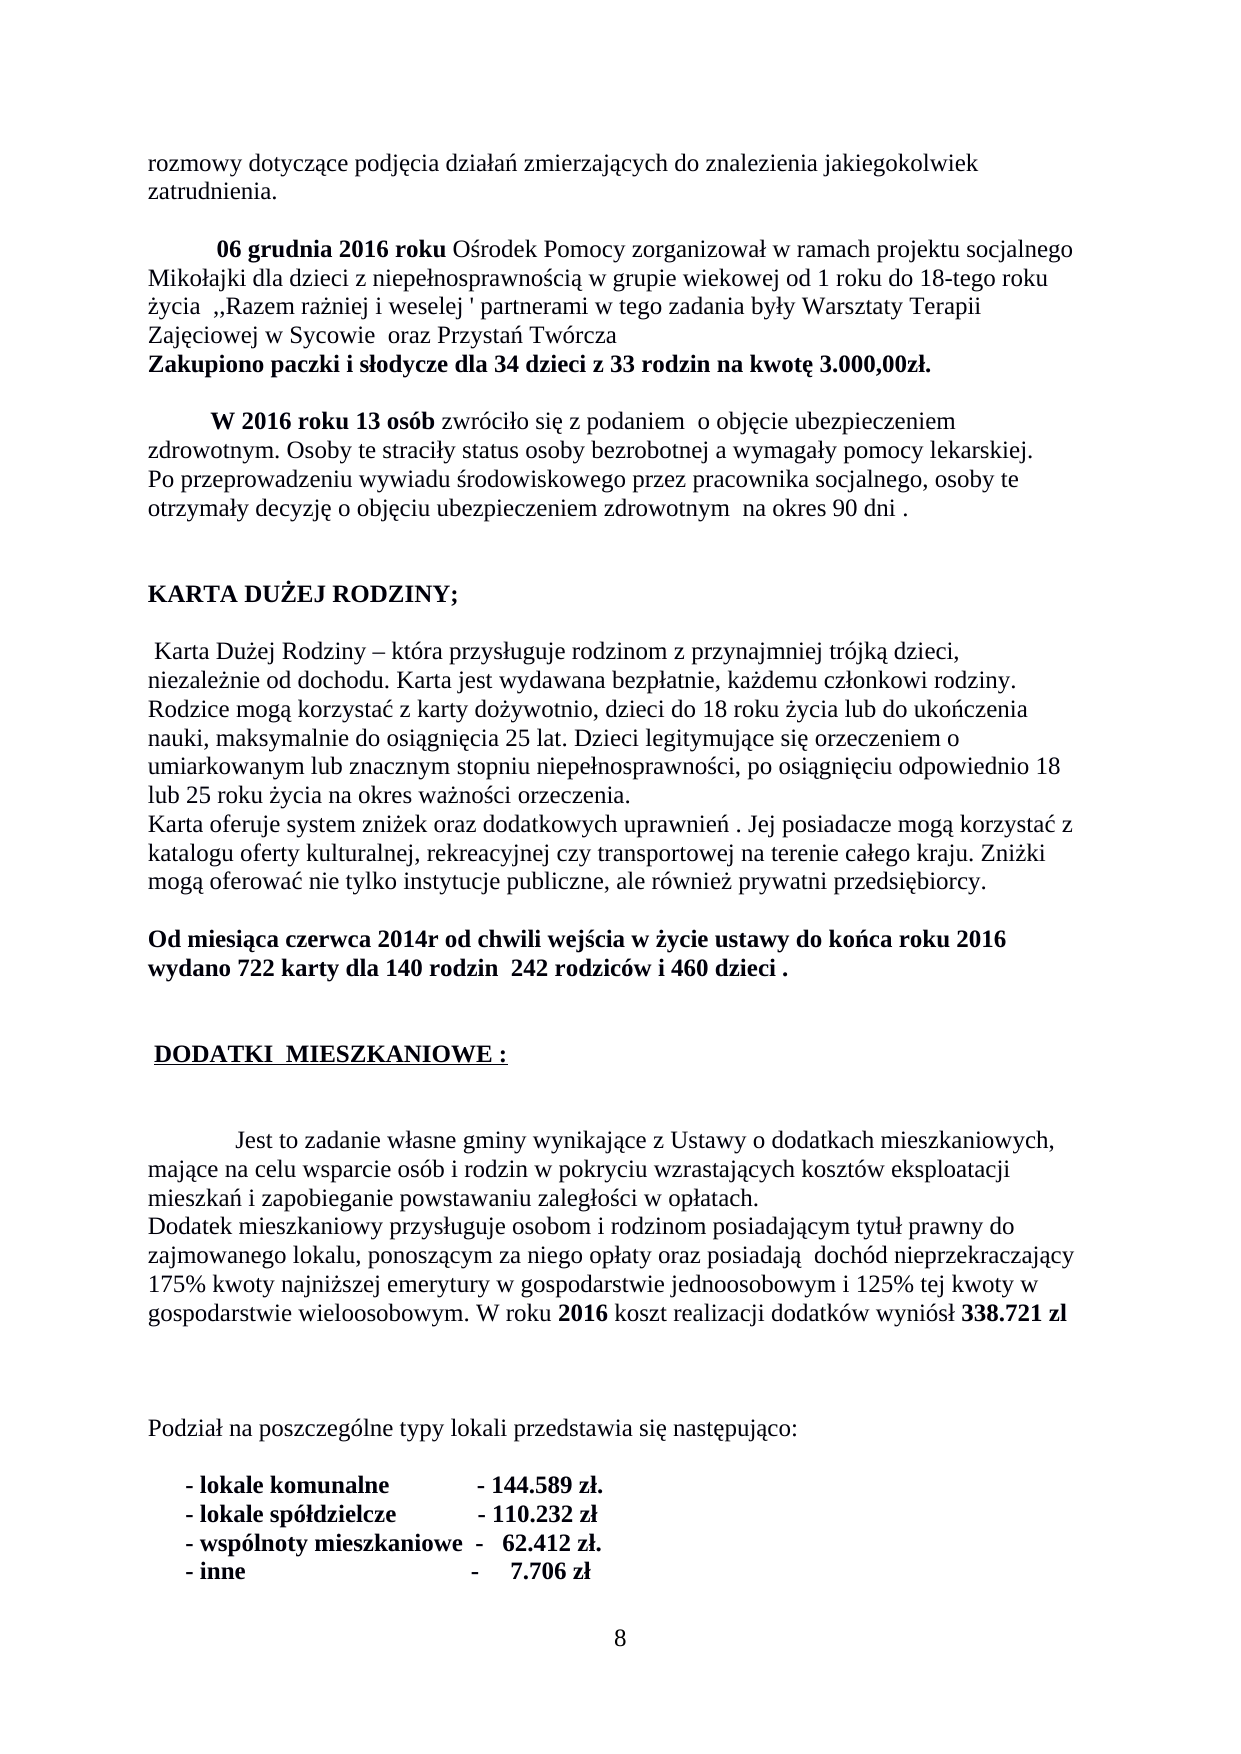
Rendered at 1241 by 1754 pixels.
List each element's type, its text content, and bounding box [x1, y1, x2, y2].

text - lokale komunalne - 144.589 zł. [148, 1470, 1093, 1499]
text 06 grudnia 2016 roku Ośrodek Pomocy zorganizował w ramach projektu socjalnego Mikołajki dla dzieci z niepełnosprawnością w grupie wiekowej od 1 roku do 18-tego roku życia ,,Razem rażniej i weselej ' partnerami w tego zadania były Warsztaty Terapii Zajęciowej w Sycowie oraz Przystań Twórcza [148, 234, 1093, 349]
text Od miesiąca czerwca 2014r od chwili wejścia w życie ustawy do końca roku 2016 wydano 722 karty dla 140 rodzin 242 rodziców i 460 dzieci . [148, 924, 1093, 981]
text Karta Dużej Rodziny – która przysługuje rodzinom z przynajmniej trójką dzieci, [148, 636, 1093, 665]
text - inne - 7.706 zł [148, 1556, 1093, 1585]
text - wspólnoty mieszkaniowe - 62.412 zł. [148, 1528, 1093, 1556]
text Rodzice mogą korzystać z karty dożywotnio, dzieci do 18 roku życia lub do ukończenia nauki, maksymalnie do osiągnięcia 25 lat. Dzieci legitymujące się orzeczeniem o umiarkowanym lub znacznym stopniu niepełnosprawności, po osiągnięciu odpowiednio 18 lub 25 roku życia na okres ważności orzeczenia. [148, 694, 1093, 809]
text Zakupiono paczki i słodycze dla 34 dzieci z 33 rodzin na kwotę 3.000,00zł. [148, 349, 1093, 378]
text Jest to zadanie własne gminy wynikające z Ustawy o dodatkach mieszkaniowych, mające na celu wsparcie osób i rodzin w pokryciu wzrastających kosztów eksploatacji mieszkań i zapobieganie powstawaniu zaległości w opłatach. [148, 1125, 1093, 1211]
text Po przeprowadzeniu wywiadu środowiskowego przez pracownika socjalnego, osoby te otrzymały decyzję o objęciu ubezpieczeniem zdrowotnym na okres 90 dni . [148, 464, 1093, 521]
text Podział na poszczególne typy lokali przedstawia się następująco: [148, 1413, 1093, 1441]
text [148, 148, 1093, 205]
text KARTA DUŻEJ RODZINY; [148, 579, 1093, 608]
text - lokale spółdzielcze - 110.232 zł [148, 1499, 1093, 1528]
text Dodatek mieszkaniowy przysługuje osobom i rodzinom posiadającym tytuł prawny do zajmowanego lokalu, ponoszącym za niego opłaty oraz posiadają dochód nieprzekraczający 175% kwoty najniższej emerytury w gospodarstwie jednoosobowym i 125% tej kwoty w gospodarstwie wieloosobowym. W roku 2016 koszt realizacji dodatków wyniósł 338.721 zl [148, 1211, 1093, 1326]
text niezależnie od dochodu. Karta jest wydawana bezpłatnie, każdemu członkowi rodziny. [148, 665, 1093, 694]
text DODATKI MIESZKANIOWE : [148, 1039, 1093, 1068]
text Karta oferuje system zniżek oraz dodatkowych uprawnień . Jej posiadacze mogą korzystać z katalogu oferty kulturalnej, rekreacyjnej czy transportowej na terenie całego kraju. Zniżki mogą oferować nie tylko instytucje publiczne, ale również prywatni przedsiębiorcy. [148, 809, 1093, 895]
text W 2016 roku 13 osób zwróciło się z podaniem o objęcie ubezpieczeniem zdrowotnym. Osoby te straciły status osoby bezrobotnej a wymagały pomocy lekarskiej. [148, 406, 1093, 464]
